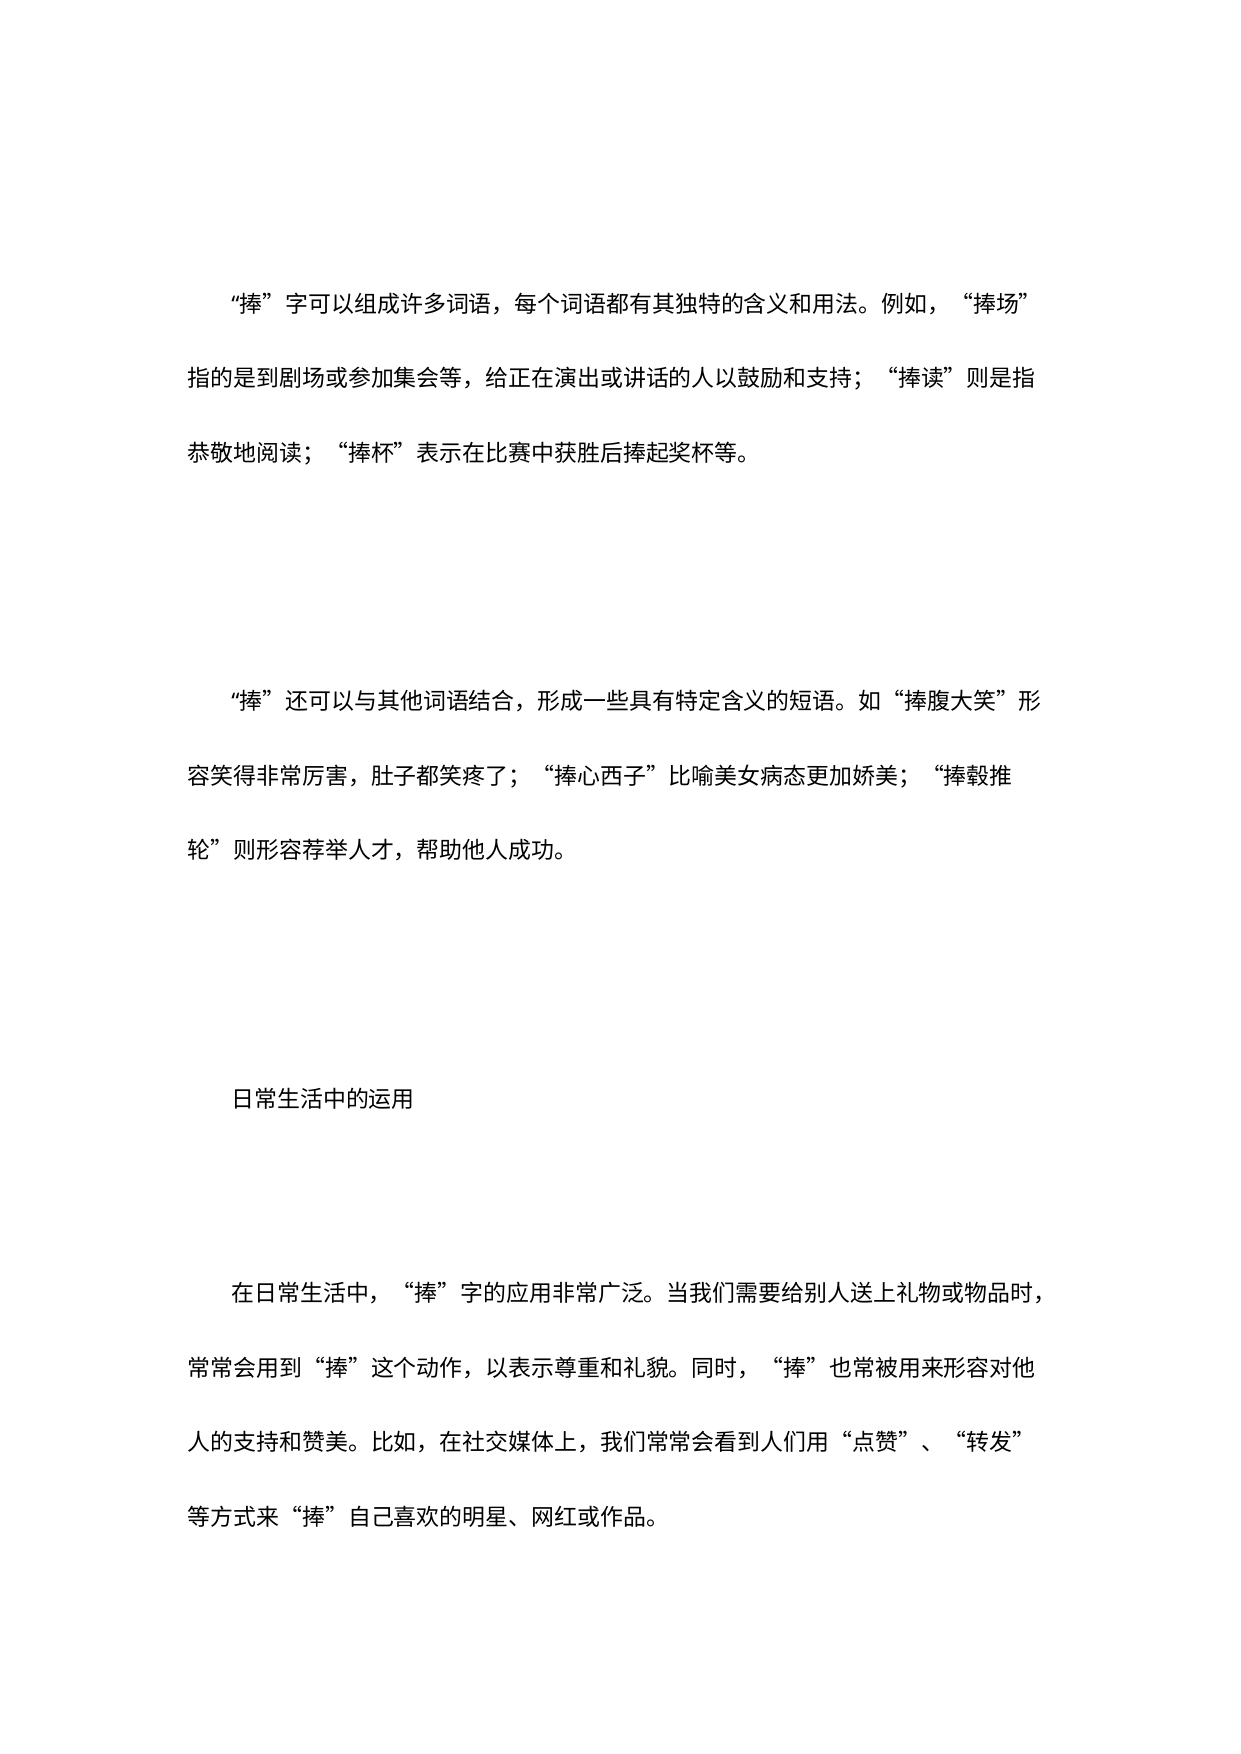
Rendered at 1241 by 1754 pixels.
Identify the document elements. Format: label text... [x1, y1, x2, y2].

text 日常生活中的运用 [187, 1065, 1053, 1130]
text “捧”还可以与其他词语结合，形成一些具有特定含义的短语。如“捧腹大笑”形容笑得非常厉害，肚子都笑疼了；“捧心西子”比喻美女病态更加娇美；“捧毂推轮”则形容荐举人才，帮助他人成功。 [187, 667, 1053, 882]
text “捧”字可以组成许多词语，每个词语都有其独特的含义和用法。例如，“捧场”指的是到剧场或参加集会等，给正在演出或讲话的人以鼓励和支持；“捧读”则是指恭敬地阅读；“捧杯”表示在比赛中获胜后捧起奖杯等。 [187, 270, 1053, 484]
text 在日常生活中，“捧”字的应用非常广泛。当我们需要给别人送上礼物或物品时，常常会用到“捧”这个动作，以表示尊重和礼貌。同时，“捧”也常被用来形容对他人的支持和赞美。比如，在社交媒体上，我们常常会看到人们用“点赞”、“转发”等方式来“捧”自己喜欢的明星、网红或作品。 [187, 1259, 1053, 1548]
